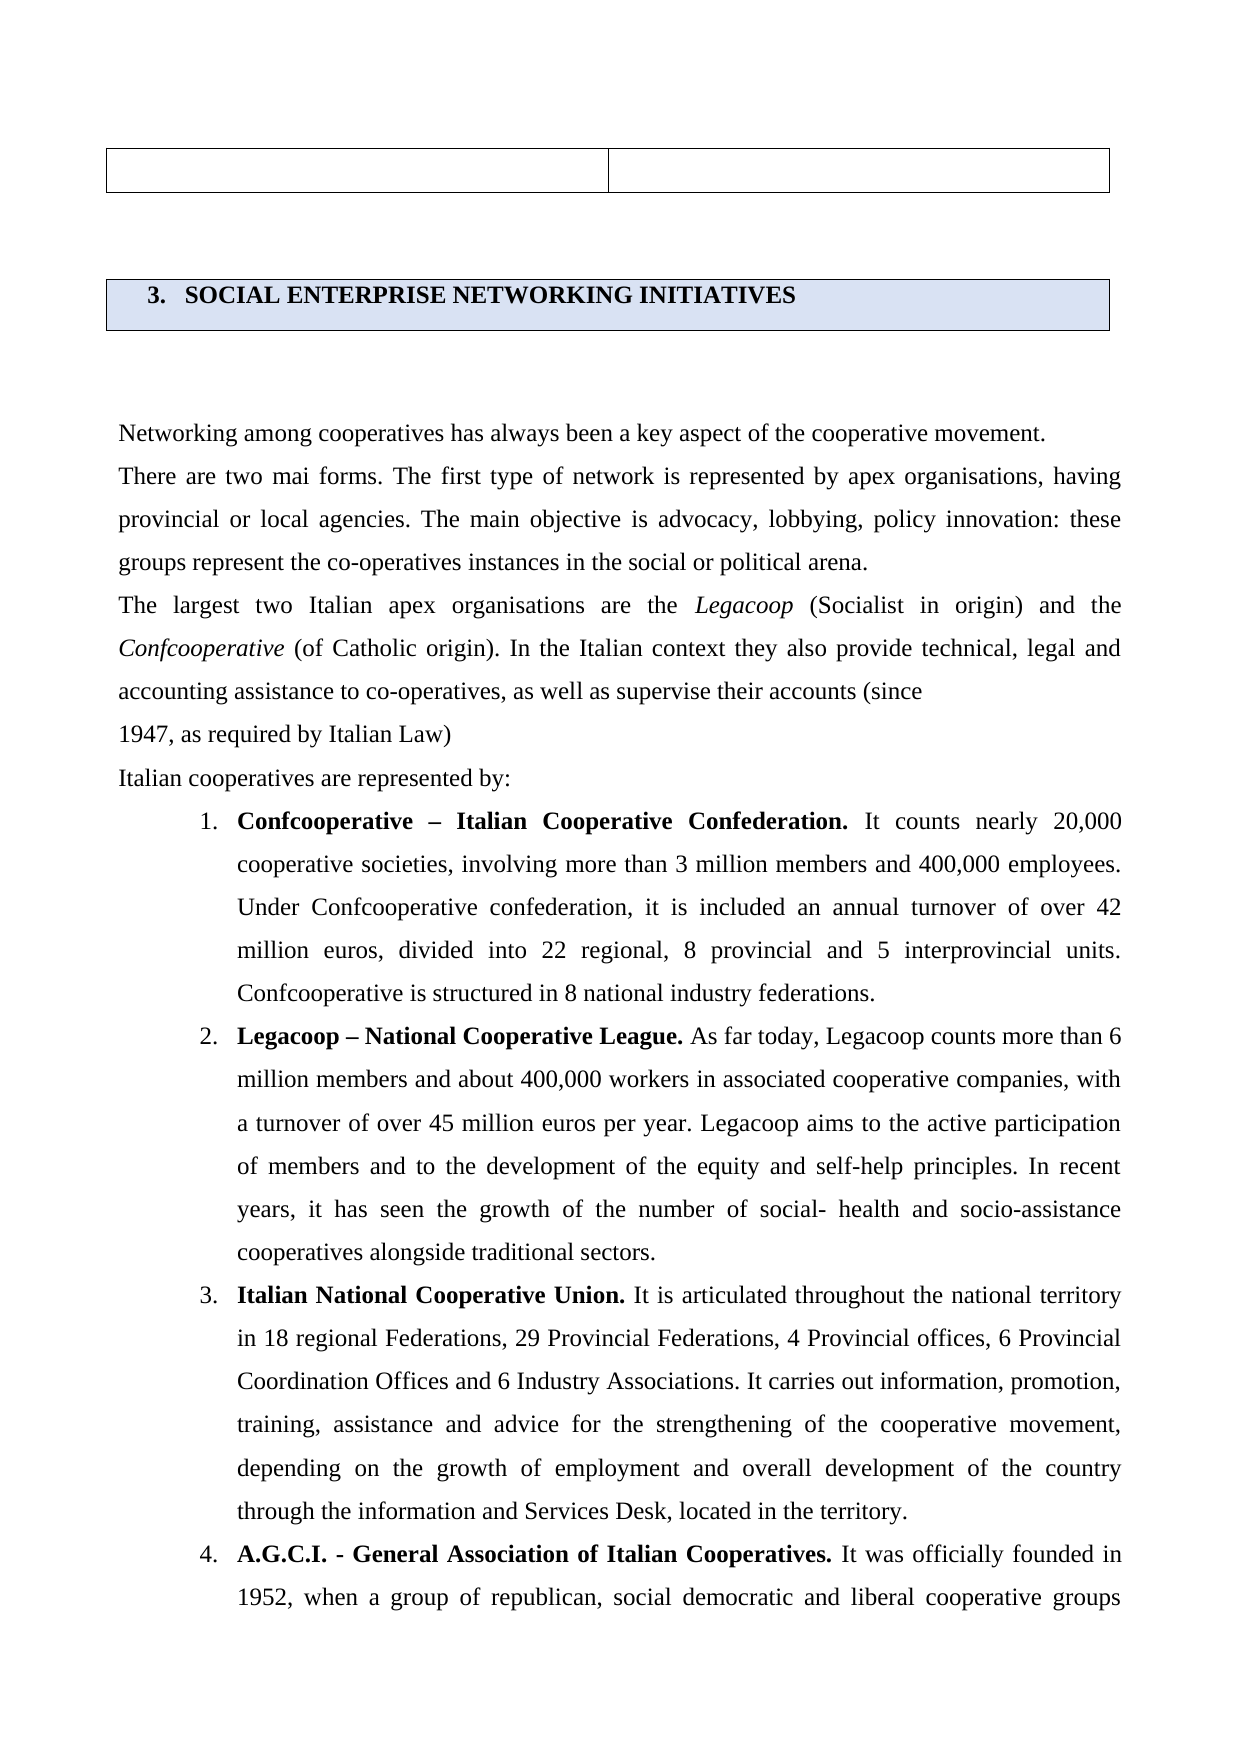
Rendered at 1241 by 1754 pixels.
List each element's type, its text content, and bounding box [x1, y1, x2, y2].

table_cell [609, 149, 1109, 192]
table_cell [107, 149, 608, 192]
list Italian National Cooperative Union. It is articulated throughout the national territory in 18 regional Federations, 29 Provincial Federations, 4 Provincial offices, 6 Provincial Coordination Offices and 6 Industry Associations. It carries out information, promotion, training, assistance and advice for the strengthening of the cooperative movement, depending on the growth of employment and overall development of the country through the information and Services Desk, located in the territory. [199, 1280, 1122, 1524]
list Legacoop – National Cooperative League. As far today, Legacoop counts more than 6 million members and about 400,000 workers in associated cooperative companies, with a turnover of over 45 million euros per year. Legacoop aims to the active participation of members and to the development of the equity and self-help principles. In recent years, it has seen the growth of the number of social- health and socio-assistance cooperatives alongside traditional sectors. [199, 1021, 1122, 1266]
table_header SOCIAL ENTERPRISE NETWORKING INITIATIVES [107, 280, 1109, 330]
list Confcooperative – Italian Cooperative Confederation. It counts nearly 20,000 cooperative societies, involving more than 3 million members and 400,000 employees. Under Confcooperative confederation, it is included an annual turnover of over 42 million euros, divided into 22 regional, 8 provincial and 5 interprovincial units. Confcooperative is structured in 8 national industry federations. [199, 806, 1122, 1007]
text Networking among cooperatives has always been a key aspect of the cooperative movement. [118, 418, 1122, 446]
text The largest two Italian apex organisations are the Legacoop (Socialist in origin) and the Confcooperative (of Catholic origin). In the Italian context they also provide technical, legal and accounting assistance to co-operatives, as well as supervise their accounts (since [118, 590, 1122, 705]
text There are two mai forms. The first type of network is represented by apex organisations, having provincial or local agencies. The main objective is advocacy, lobbying, policy innovation: these groups represent the co-operatives instances in the social or political arena. [118, 461, 1122, 576]
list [199, 1539, 1122, 1611]
text 1947, as required by Italian Law) [118, 719, 1122, 748]
text Italian cooperatives are represented by: [118, 763, 1122, 791]
